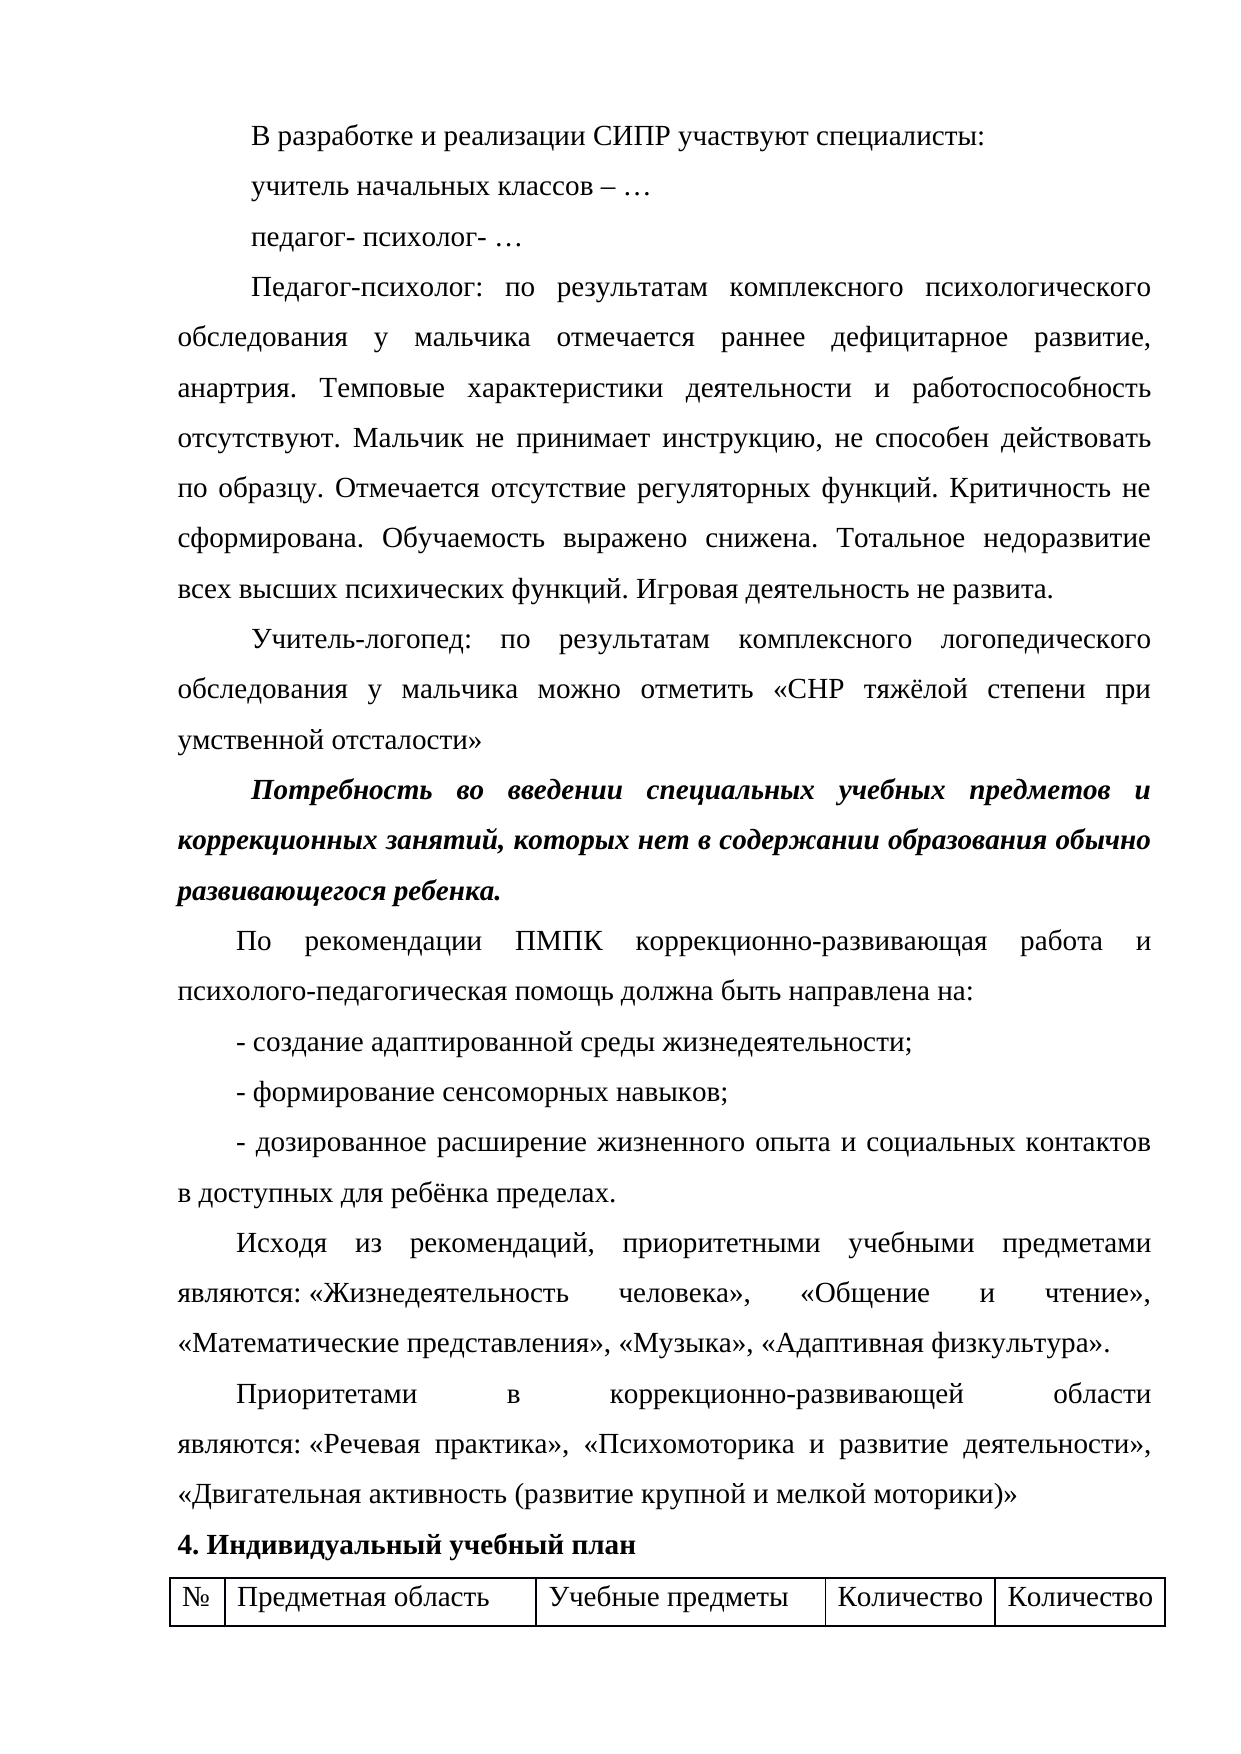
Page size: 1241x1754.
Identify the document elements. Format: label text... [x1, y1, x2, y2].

text Приоритетами в коррекционно-развивающей области являются: «Речевая практика», «Психомоторика и развитие деятельности», «Двигательная активность (развитие крупной и мелкой моторики)» [177, 1376, 1152, 1510]
text По рекомендации ПМПК коррекционно-развивающая работа и психолого-педагогическая помощь должна быть направлена на: [177, 923, 1152, 1007]
text Учитель-логопед: по результатам комплексного логопедического обследования у мальчика можно отметить «СНР тяжёлой степени при умственной отсталости» [177, 621, 1152, 755]
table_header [826, 1579, 994, 1625]
text Исходя из рекомендаций, приоритетными учебными предметами являются: «Жизнедеятельность человека», «Общение и чтение», «Математические представления», «Музыка», «Адаптивная физкультура». [177, 1225, 1152, 1359]
text - формирование сенсоморных навыков; [177, 1074, 1152, 1108]
table_header Предметная область [226, 1579, 535, 1625]
table_header Учебные предметы [537, 1579, 825, 1625]
text В разработке и реализации СИПР участвуют специалисты: [177, 118, 1152, 152]
text Потребность во введении специальных учебных предметов и коррекционных занятий, которых нет в содержании образования обычно развивающегося ребенка. [177, 772, 1152, 906]
text педагог- психолог- … [251, 219, 1152, 252]
table_header № [171, 1579, 224, 1625]
text - дозированное расширение жизненного опыта и социальных контактов в доступных для ребёнка пределах. [177, 1124, 1152, 1208]
text 4. Индивидуальный учебный план [177, 1527, 1152, 1560]
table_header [996, 1579, 1164, 1625]
text - создание адаптированной среды жизнедеятельности; [177, 1024, 1152, 1057]
text Педагог-психолог: по результатам комплексного психологического обследования у мальчика отмечается раннее дефицитарное развитие, анартрия. Темповые характеристики деятельности и работоспособность отсутствуют. Мальчик не принимает инструкцию, не способен действовать по образцу. Отмечается отсутствие регуляторных функций. Критичность не сформирована. Обучаемость выражено снижена. Тотальное недоразвитие всех высших психических функций. Игровая деятельность не развита. [177, 269, 1152, 604]
text учитель начальных классов – … [251, 168, 1152, 202]
